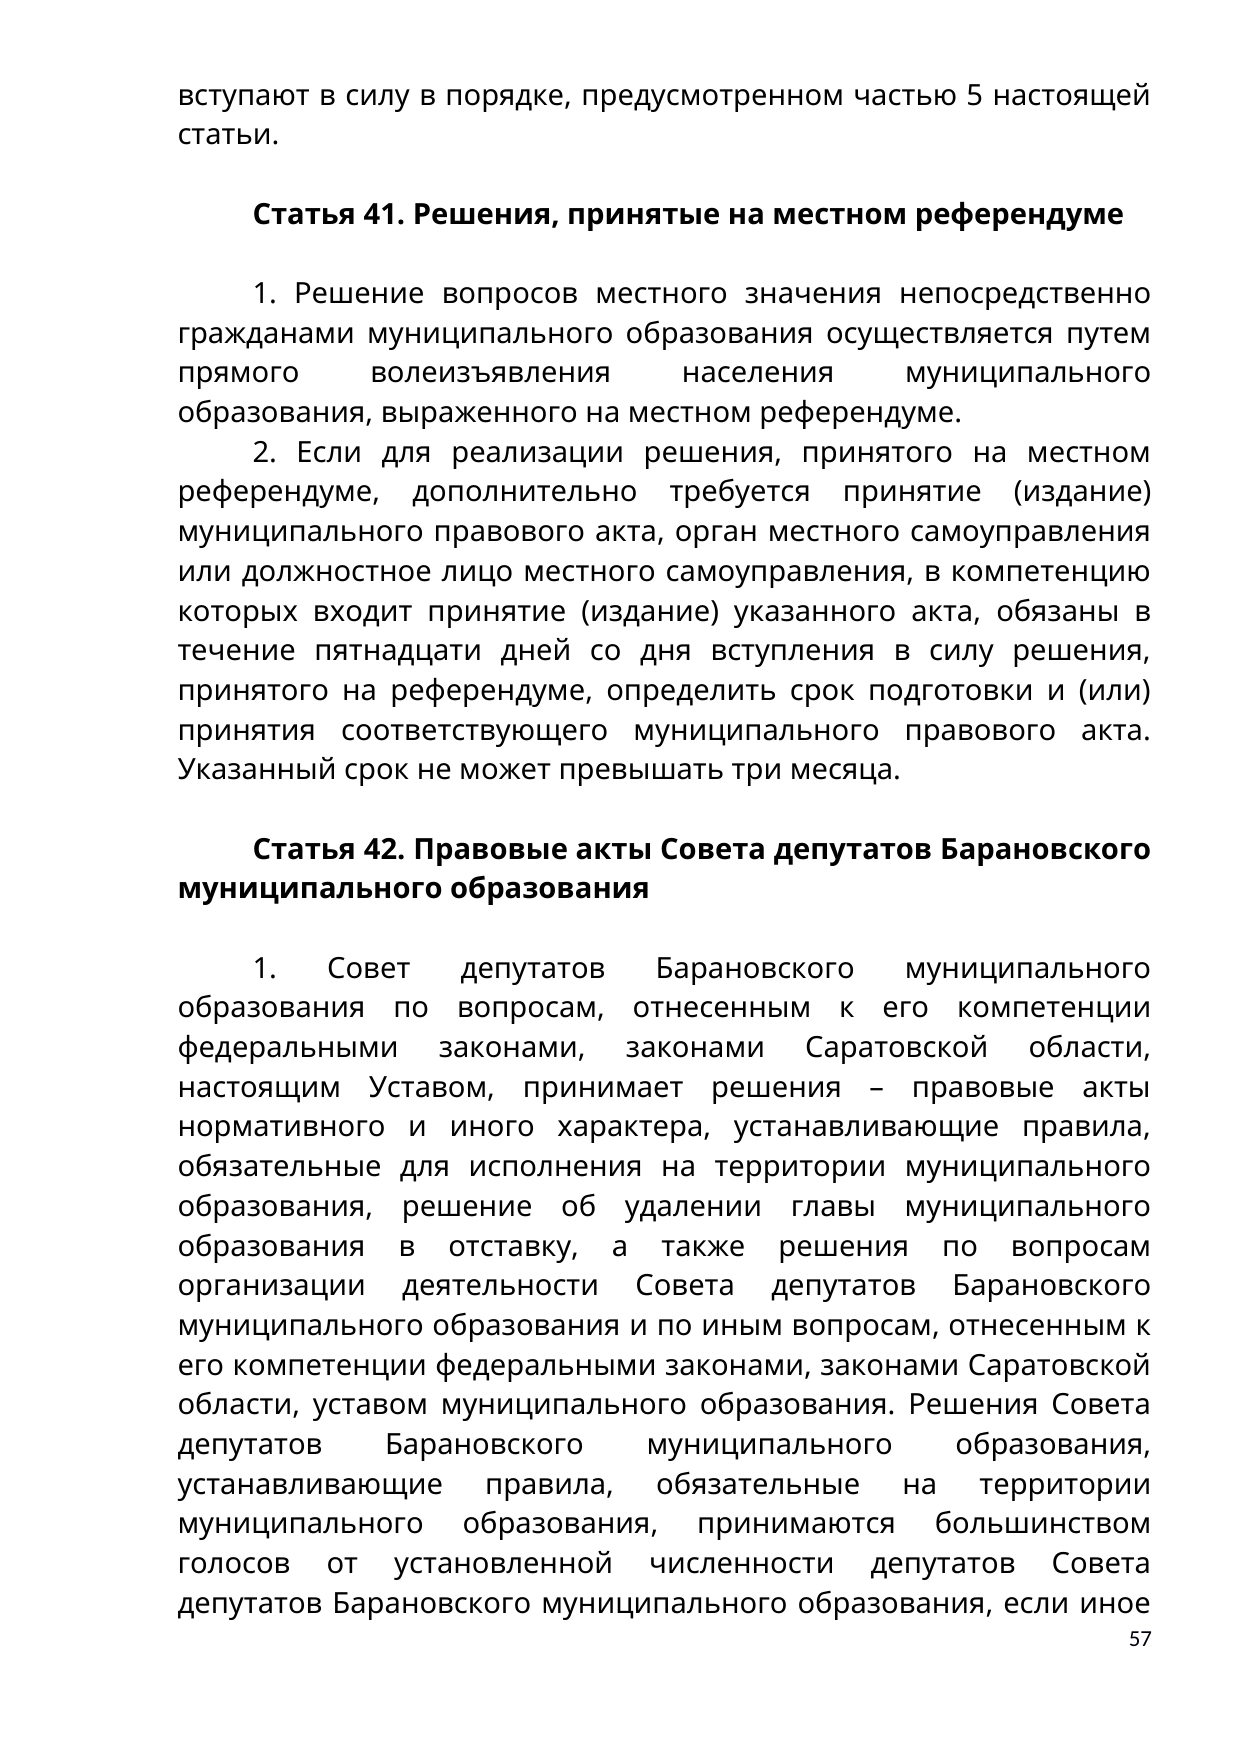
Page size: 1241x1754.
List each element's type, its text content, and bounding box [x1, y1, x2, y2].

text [177, 947, 1152, 1622]
text 2. Если для реализации решения, принятого на местном референдуме, дополнительно требуется принятие (издание) муниципального правового акта, орган местного самоуправления или должностное лицо местного самоуправления, в компетенцию которых входит принятие (издание) указанного акта, обязаны в течение пятнадцати дней со дня вступления в силу решения, принятого на референдуме, определить срок подготовки и (или) принятия соответствующего муниципального правового акта. Указанный срок не может превышать три месяца. [177, 431, 1152, 788]
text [177, 74, 1152, 153]
text Статья 42. Правовые акты Совета депутатов Барановского муниципального образования [177, 828, 1152, 907]
text 1. Решение вопросов местного значения непосредственно гражданами муниципального образования осуществляется путем прямого волеизъявления населения муниципального образования, выраженного на местном референдуме. [177, 272, 1152, 431]
text Статья 41. Решения, принятые на местном референдуме [177, 193, 1152, 233]
